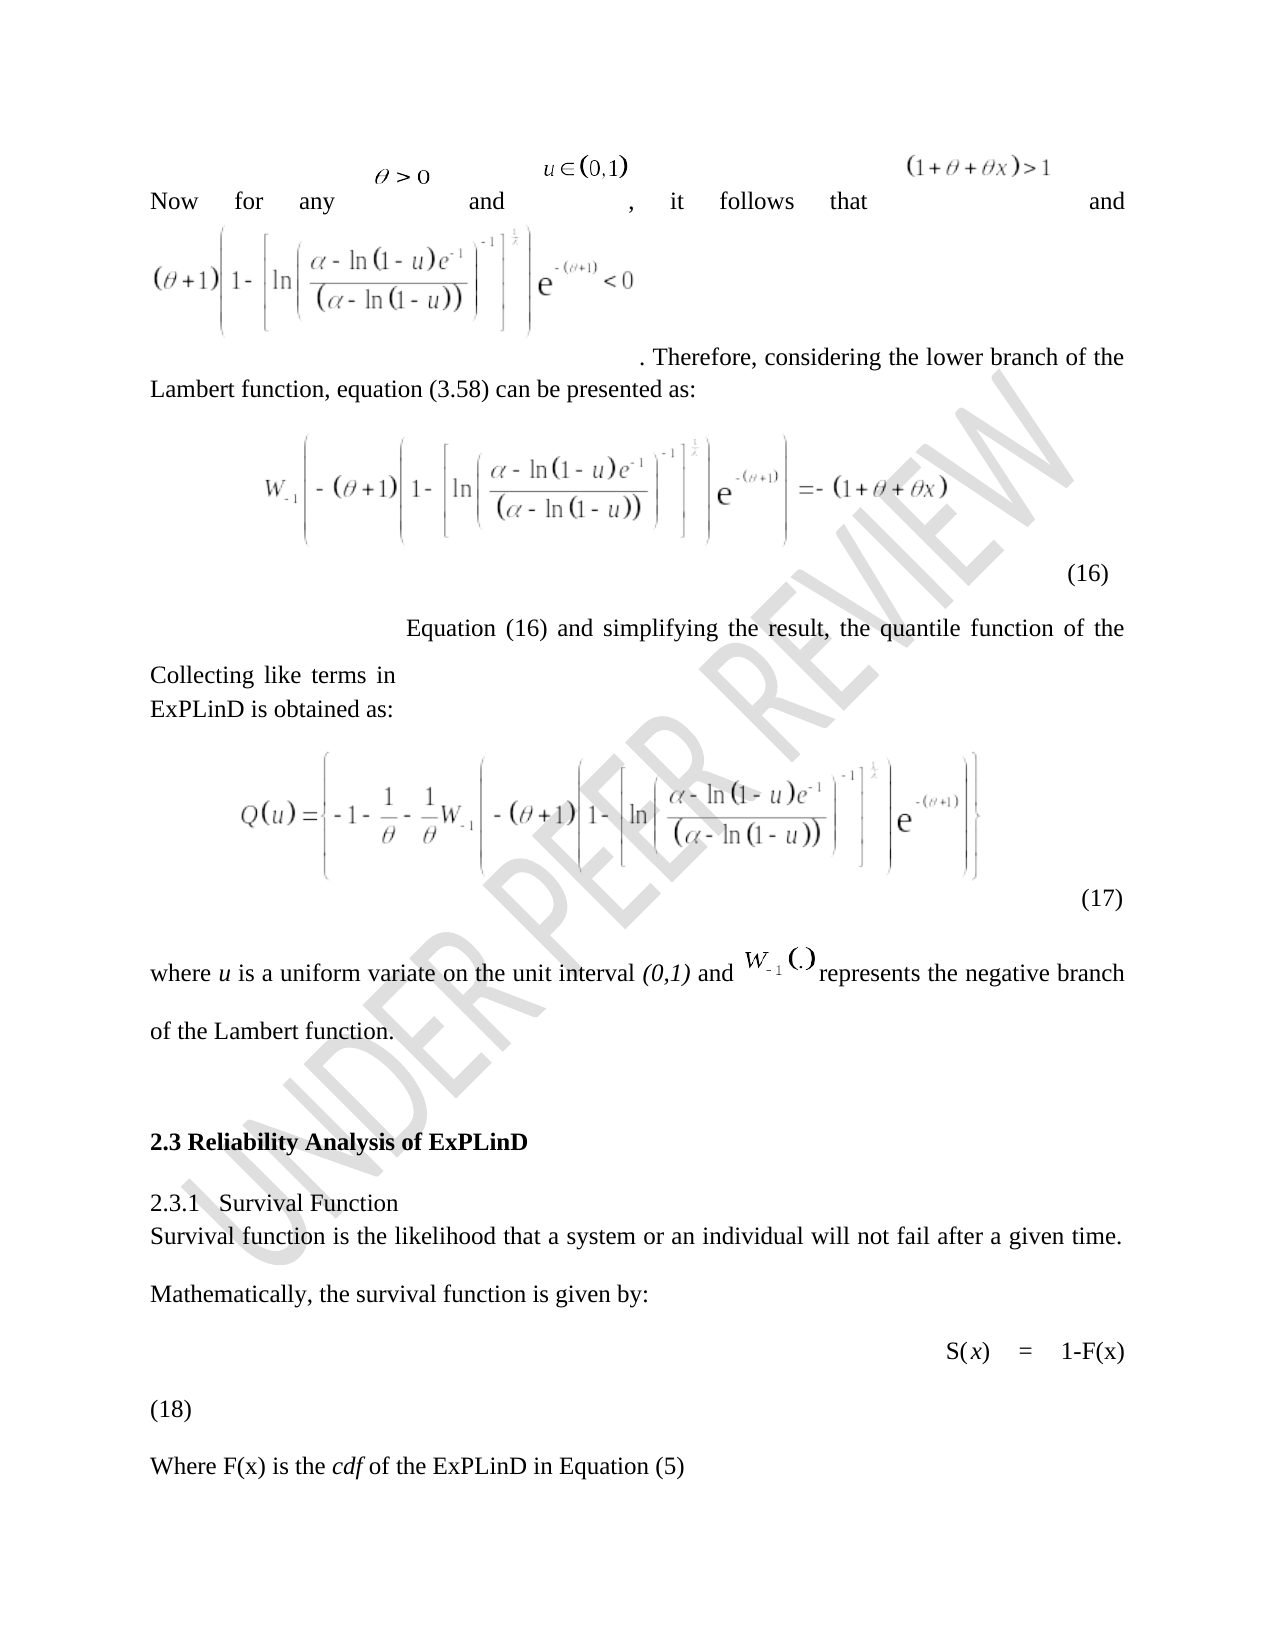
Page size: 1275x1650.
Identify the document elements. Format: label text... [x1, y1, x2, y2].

text 2.3 Reliability Analysis of ExPLinD [150, 1127, 1125, 1155]
text (17) [150, 747, 1125, 912]
text where u is a uniform variate on the unit interval (0,1) and represents the negative branch of the Lambert function. [150, 943, 1125, 1045]
text (16) [150, 428, 1125, 587]
text Now for any and , it follows that and . Therefore, considering the lower branch of the Lambert function, equation (3.58) can be presented as: [150, 150, 1125, 403]
text Collecting like terms in Equation (16) and simplifying the result, the quantile function of the ExPLinD is obtained as: [150, 613, 1125, 722]
text Where F(x) is the cdf of the ExPLinD in Equation (5) [150, 1451, 1125, 1480]
text Survival function is the likelihood that a system or an individual will not fail after a given time. Mathematically, the survival function is given by: [150, 1221, 1125, 1307]
text S(x) = 1-F(x) (18) [150, 1336, 1125, 1422]
text 2.3.1 Survival Function [150, 1188, 1125, 1217]
